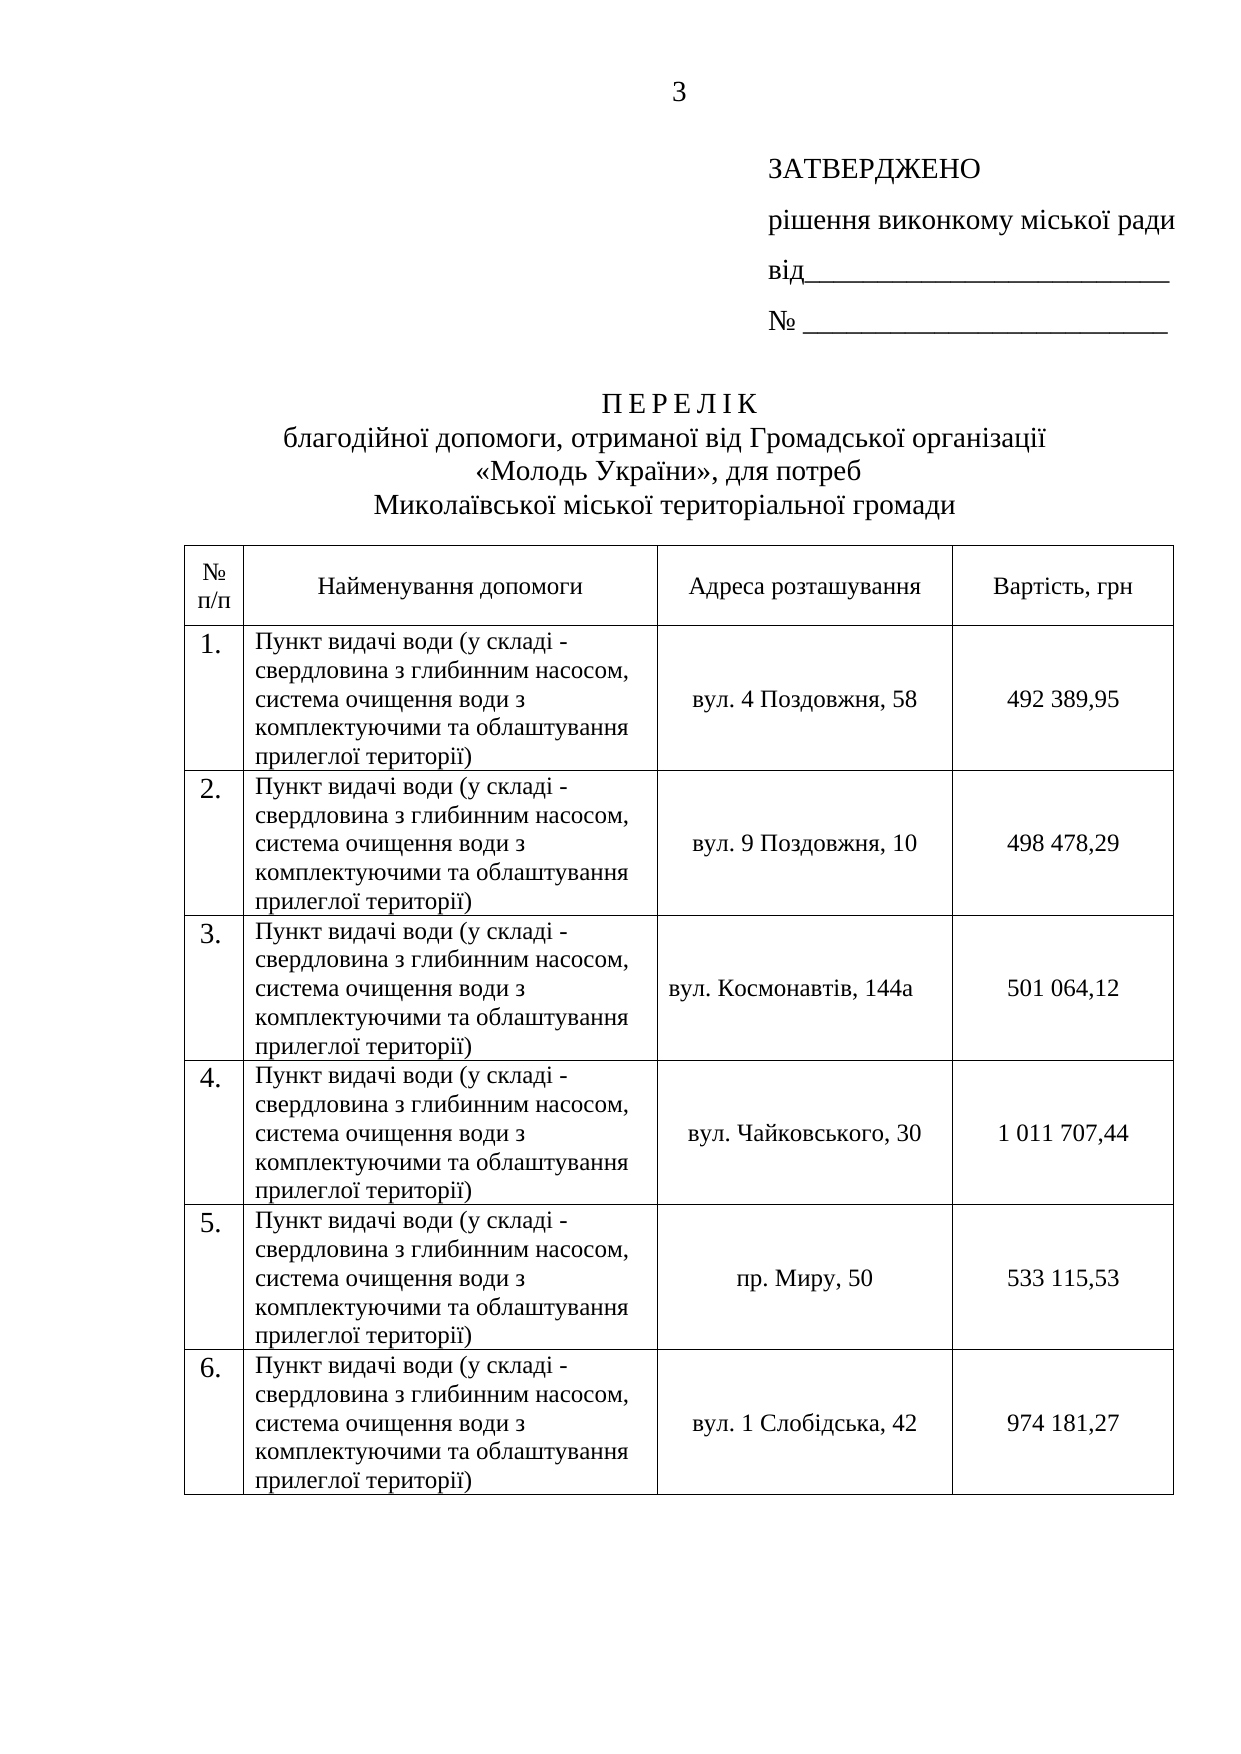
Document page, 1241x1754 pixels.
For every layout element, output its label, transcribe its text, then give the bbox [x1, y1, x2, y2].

text ЗАТВЕРДЖЕНО [768, 152, 1181, 185]
table_cell 533 115,53 [953, 1205, 1173, 1349]
table_cell Пункт видачі води (у складі - свердловина з глибинним насосом, система очищення води з комплектуючими та облаштування прилеглої території) [244, 1205, 657, 1349]
text ПЕРЕЛІК [177, 386, 1181, 420]
table_cell [185, 1205, 243, 1349]
table_cell [185, 626, 243, 770]
table_header Адреса розташування [658, 546, 952, 625]
table_cell 1 011 707,44 [953, 1061, 1173, 1204]
table_cell 501 064,12 [953, 916, 1173, 1059]
table_cell Пункт видачі води (у складі - свердловина з глибинним насосом, система очищення води з комплектуючими та облаштування прилеглої території) [244, 626, 657, 770]
table_cell Пункт видачі води (у складі - свердловина з глибинним насосом, система очищення води з комплектуючими та облаштування прилеглої території) [244, 1350, 657, 1494]
table_cell вул. Космонавтів, 144а [658, 916, 952, 1059]
table_cell Пункт видачі води (у складі - свердловина з глибинним насосом, система очищення води з комплектуючими та облаштування прилеглої території) [244, 916, 657, 1059]
text рішення виконкому міської ради [768, 202, 1181, 236]
table_header Вартість, грн [953, 546, 1173, 625]
table_cell Пункт видачі води (у складі - свердловина з глибинним насосом, система очищення води з комплектуючими та облаштування прилеглої території) [244, 771, 657, 915]
text благодійної допомоги, отриманої від Громадської організації «Молодь України», для потреб [177, 420, 1152, 487]
text від_________________________ [768, 252, 1181, 286]
text № _________________________ [768, 303, 1181, 336]
table_cell Пункт видачі води (у складі - свердловина з глибинним насосом, система очищення води з комплектуючими та облаштування прилеглої території) [244, 1061, 657, 1204]
table_cell [185, 1350, 243, 1494]
table_header Найменування допомоги [244, 546, 657, 625]
text Миколаївської міської територіальної громади [177, 487, 1152, 521]
table_cell вул. 4 Поздовжня, 58 [658, 626, 952, 770]
table_cell [185, 771, 243, 915]
table_cell 498 478,29 [953, 771, 1173, 915]
table_cell вул. 9 Поздовжня, 10 [658, 771, 952, 915]
table_cell вул. Чайковського, 30 [658, 1061, 952, 1204]
table_cell вул. 1 Слобідська, 42 [658, 1350, 952, 1494]
table_cell пр. Миру, 50 [658, 1205, 952, 1349]
table_header № п/п [185, 546, 243, 625]
table_cell [185, 916, 243, 1059]
table_cell 974 181,27 [953, 1350, 1173, 1494]
table_cell [185, 1061, 243, 1204]
table_cell 492 389,95 [953, 626, 1173, 770]
